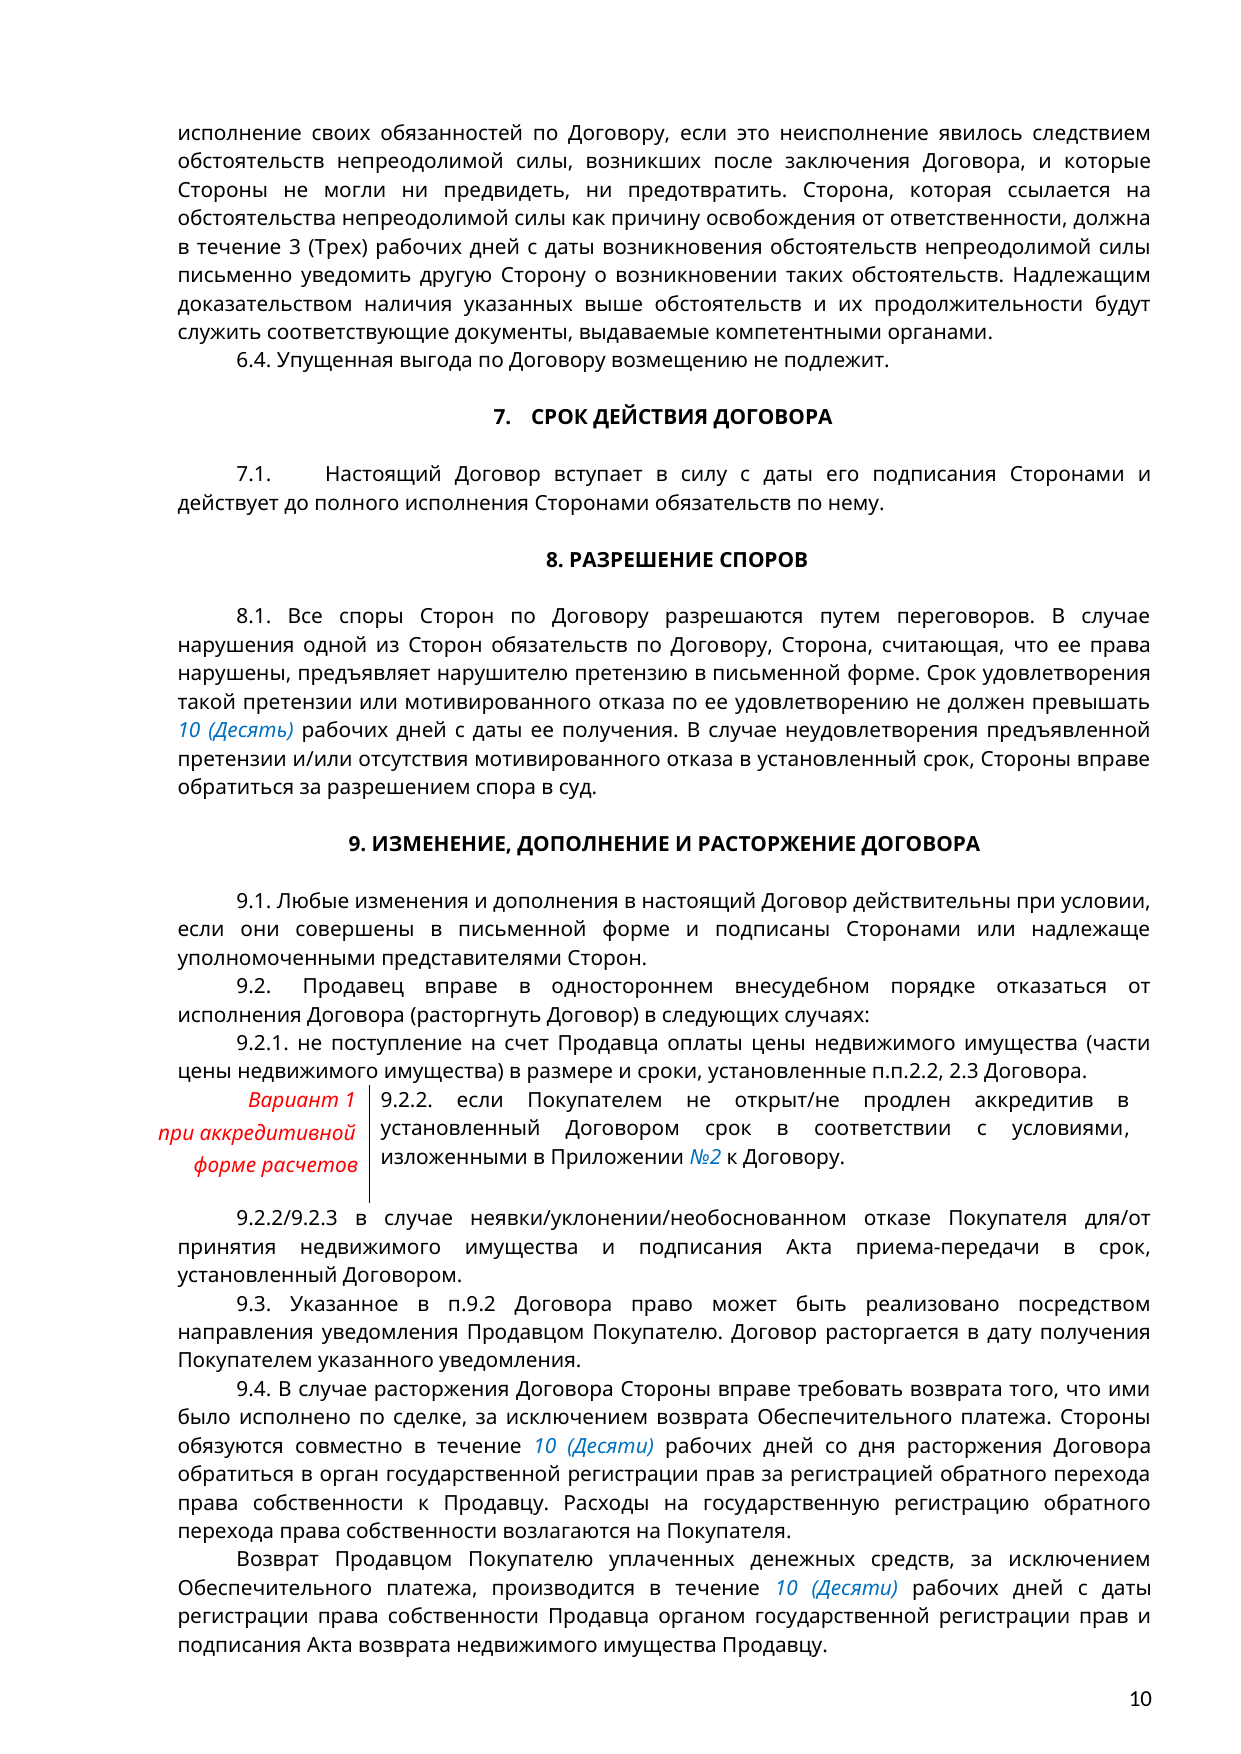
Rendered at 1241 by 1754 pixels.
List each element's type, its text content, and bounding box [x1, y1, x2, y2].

text 8. РАЗРЕШЕНИЕ СПОРОВ [177, 545, 1147, 573]
text 9.3. Указанное в п.9.2 Договора право может быть реализовано посредством направления уведомления Продавцом Покупателю. Договор расторгается в дату получения Покупателем указанного уведомления. [177, 1289, 1152, 1374]
list Настоящий Договор вступает в силу с даты его подписания Сторонами и действует до полного исполнения Сторонами обязательств по нему. [177, 459, 1152, 516]
text 9.1. Любые изменения и дополнения в настоящий Договор действительны при условии, если они совершены в письменной форме и подписаны Сторонами или надлежаще уполномоченными представителями Сторон. [177, 886, 1152, 971]
text 9.2.2/9.2.3 в случае неявки/уклонении/необоснованном отказе Покупателя для/от принятия недвижимого имущества и подписания Акта приема-передачи в срок, установленный Договором. [177, 1203, 1152, 1289]
table_header 9.2.2. если Покупателем не открыт/не продлен аккредитив в установленный Договором срок в соответствии с условиями, изложенными в Приложении №2 к Договору. [370, 1085, 1141, 1203]
table_header Вариант 1 при аккредитивной форме расчетов [144, 1085, 369, 1203]
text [177, 118, 1152, 346]
text 9.2. Продавец вправе в одностороннем внесудебном порядке отказаться от исполнения Договора (расторгнуть Договор) в следующих случаях: [177, 971, 1152, 1028]
text 8.1. Все споры Сторон по Договору разрешаются путем переговоров. В случае нарушения одной из Сторон обязательств по Договору, Сторона, считающая, что ее права нарушены, предъявляет нарушителю претензию в письменной форме. Срок удовлетворения такой претензии или мотивированного отказа по ее удовлетворению не должен превышать 10 (Десять) рабочих дней с даты ее получения. В случае неудовлетворения предъявленной претензии и/или отсутствия мотивированного отказа в установленный срок, Стороны вправе обратиться за разрешением спора в суд. [177, 602, 1152, 801]
text 9. ИЗМЕНЕНИЕ, ДОПОЛНЕНИЕ И РАСТОРЖЕНИЕ ДОГОВОРА [177, 829, 1152, 857]
text 9.4. В случае расторжения Договора Стороны вправе требовать возврата того, что ими было исполнено по сделке, за исключением возврата Обеспечительного платежа. Стороны обязуются совместно в течение 10 (Десяти) рабочих дней со дня расторжения Договора обратиться в орган государственной регистрации прав за регистрацией обратного перехода права собственности к Продавцу. Расходы на государственную регистрацию обратного перехода права собственности возлагаются на Покупателя. [177, 1374, 1152, 1544]
text 6.4. Упущенная выгода по Договору возмещению не подлежит. [177, 346, 1152, 374]
list СРОК ДЕЙСТВИЯ ДОГОВОРА [177, 402, 1149, 431]
text 9.2.1. не поступление на счет Продавца оплаты цены недвижимого имущества (части цены недвижимого имущества) в размере и сроки, установленные п.п.2.2, 2.3 Договора. [177, 1028, 1152, 1085]
text Возврат Продавцом Покупателю уплаченных денежных средств, за исключением Обеспечительного платежа, производится в течение 10 (Десяти) рабочих дней с даты регистрации права собственности Продавца органом государственной регистрации прав и подписания Акта возврата недвижимого имущества Продавцу. [177, 1544, 1152, 1658]
